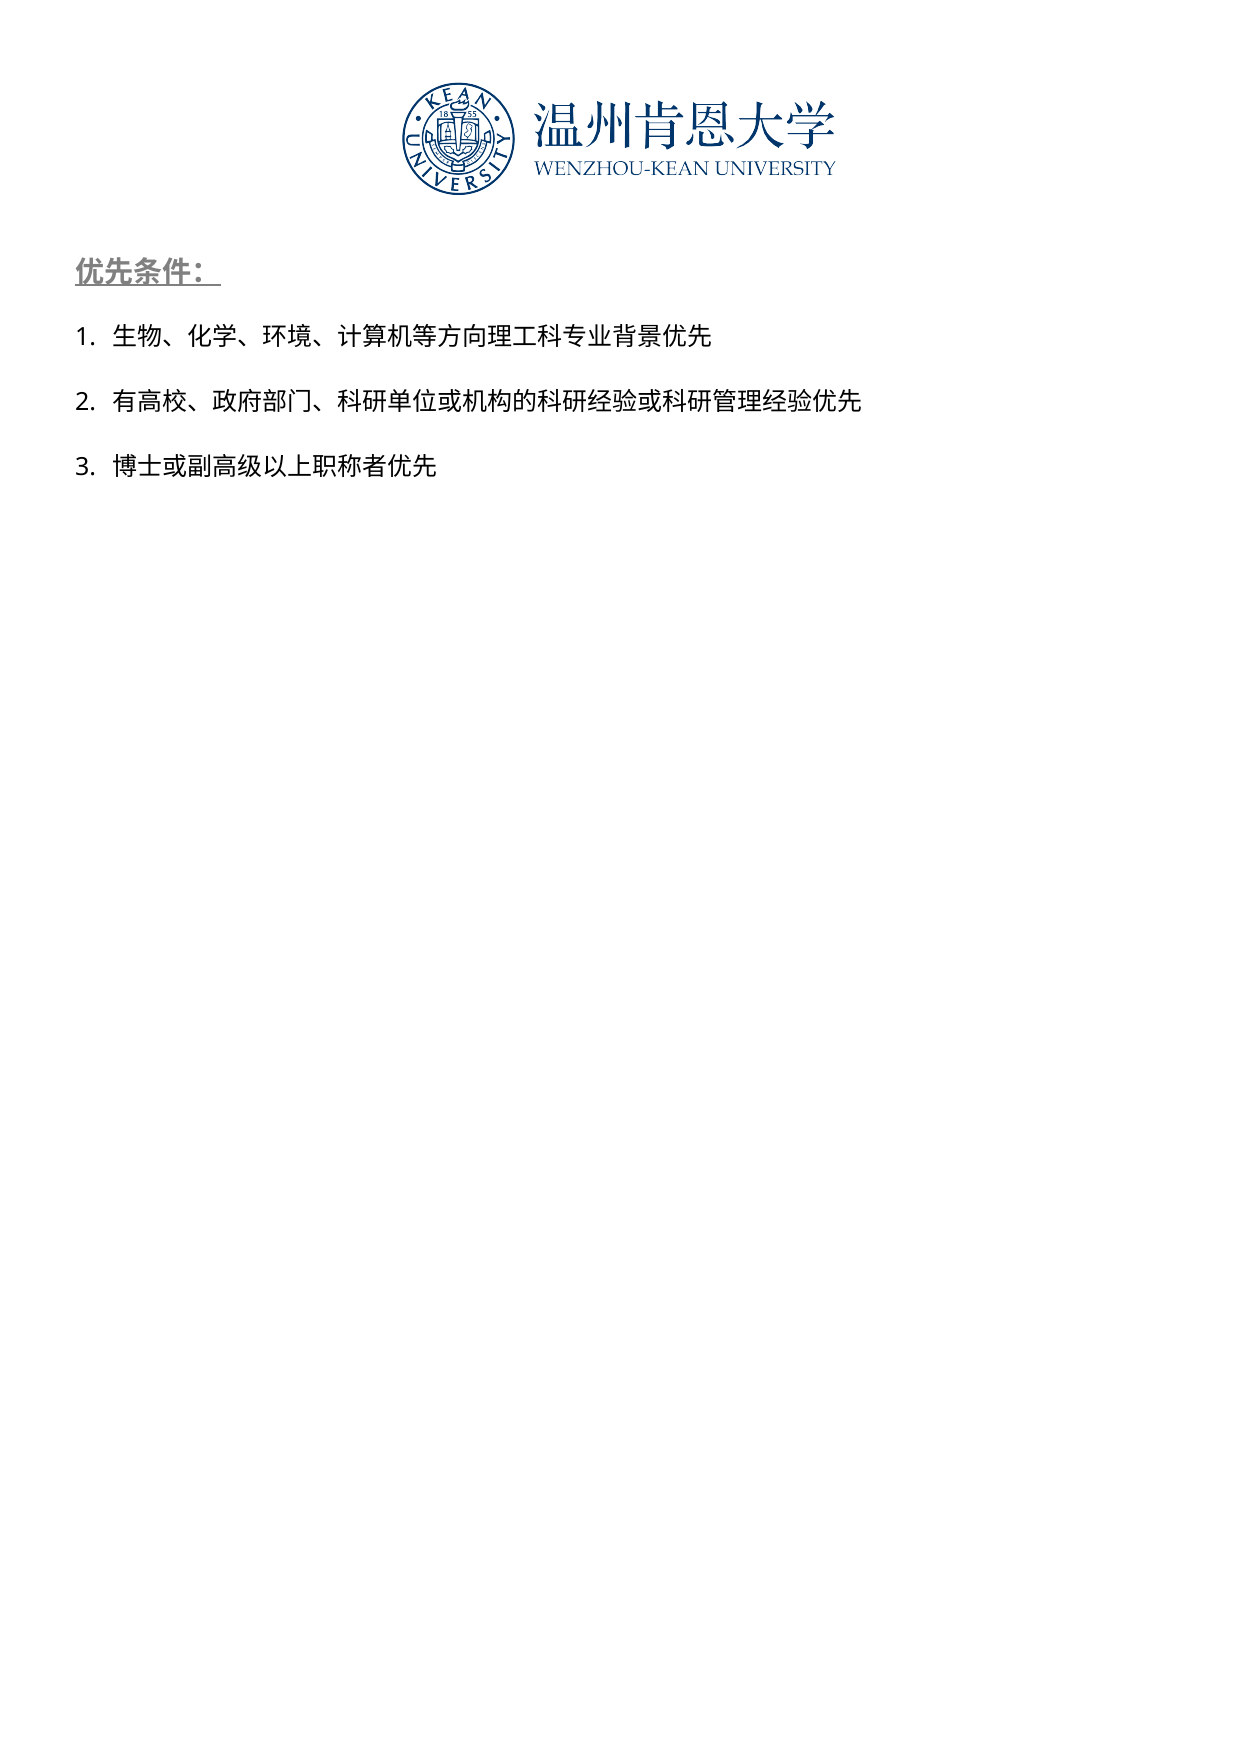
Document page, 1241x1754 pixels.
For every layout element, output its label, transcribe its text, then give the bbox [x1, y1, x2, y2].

text 优先条件： [75, 237, 1165, 302]
list 有高校、政府部门、科研单位或机构的科研经验或科研管理经验优先 [75, 367, 1165, 432]
list 生物、化学、环境、计算机等方向理工科专业背景优先 [75, 302, 1165, 367]
list 博士或副高级以上职称者优先 [75, 432, 1165, 497]
picture [338, 76, 902, 202]
